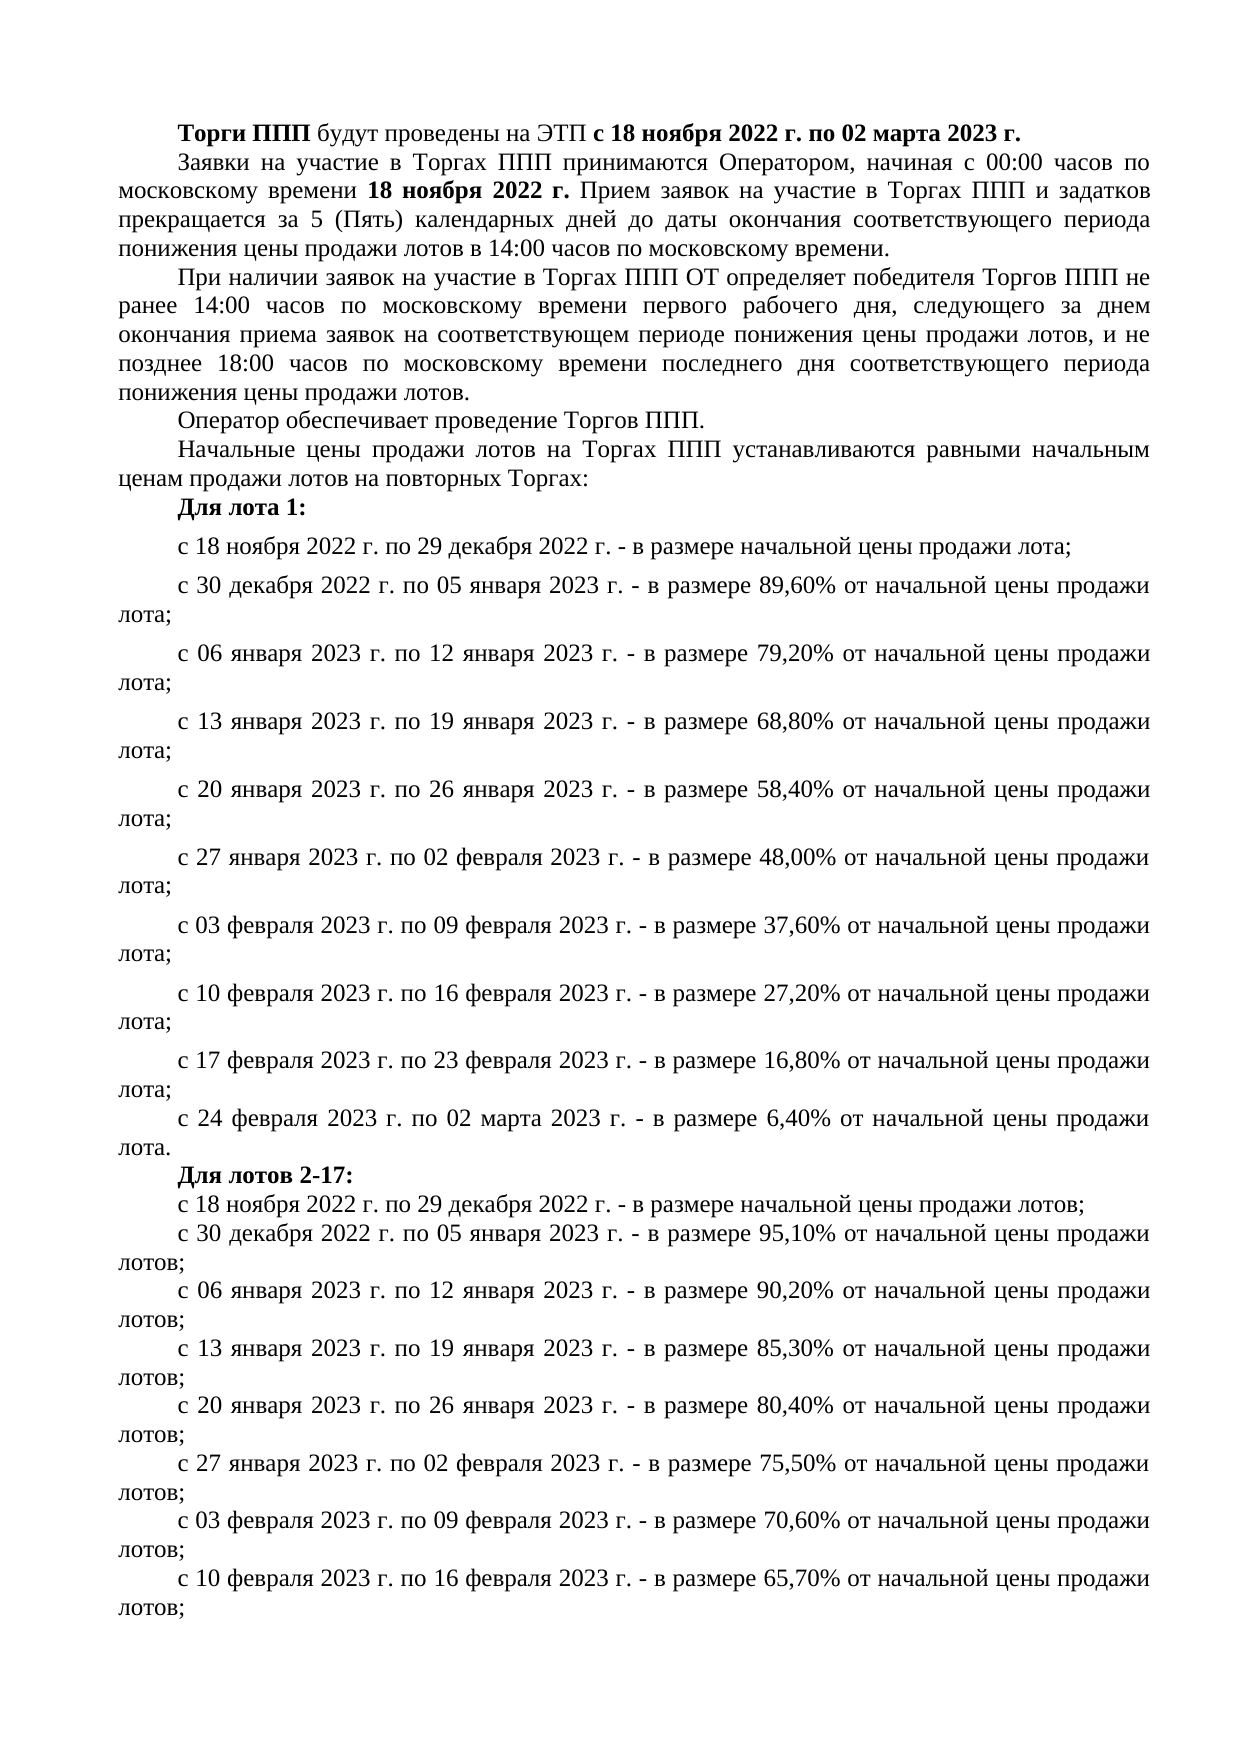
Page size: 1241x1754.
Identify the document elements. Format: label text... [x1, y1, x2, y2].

text с 20 января 2023 г. по 26 января 2023 г. - в размере 80,40% от начальной цены продажи лотов; [118, 1391, 1151, 1448]
text с 20 января 2023 г. по 26 января 2023 г. - в размере 58,40% от начальной цены продажи лота; [118, 774, 1151, 831]
text с 10 февраля 2023 г. по 16 февраля 2023 г. - в размере 27,20% от начальной цены продажи лота; [118, 978, 1151, 1035]
text с 03 февраля 2023 г. по 09 февраля 2023 г. - в размере 37,60% от начальной цены продажи лота; [118, 910, 1151, 967]
text с 30 декабря 2022 г. по 05 января 2023 г. - в размере 89,60% от начальной цены продажи лота; [118, 570, 1151, 628]
text с 06 января 2023 г. по 12 января 2023 г. - в размере 79,20% от начальной цены продажи лота; [118, 638, 1151, 696]
text с 13 января 2023 г. по 19 января 2023 г. - в размере 85,30% от начальной цены продажи лотов; [118, 1333, 1151, 1391]
text с 10 февраля 2023 г. по 16 февраля 2023 г. - в размере 65,70% от начальной цены продажи лотов; [118, 1563, 1151, 1621]
text Для лотов 2-17: [118, 1161, 1151, 1189]
text с 27 января 2023 г. по 02 февраля 2023 г. - в размере 75,50% от начальной цены продажи лотов; [118, 1448, 1151, 1506]
text с 03 февраля 2023 г. по 09 февраля 2023 г. - в размере 70,60% от начальной цены продажи лотов; [118, 1506, 1151, 1563]
text Оператор обеспечивает проведение Торгов ППП. [118, 406, 1151, 434]
text с 27 января 2023 г. по 02 февраля 2023 г. - в размере 48,00% от начальной цены продажи лота; [118, 842, 1151, 899]
text с 30 декабря 2022 г. по 05 января 2023 г. - в размере 95,10% от начальной цены продажи лотов; [118, 1218, 1151, 1276]
text с 17 февраля 2023 г. по 23 февраля 2023 г. - в размере 16,80% от начальной цены продажи лота; [118, 1046, 1151, 1103]
text Заявки на участие в Торгах ППП принимаются Оператором, начиная с 00:00 часов по московскому времени 18 ноября 2022 г. Прием заявок на участие в Торгах ППП и задатков прекращается за 5 (Пять) календарных дней до даты окончания соответствующего периода понижения цены продажи лотов в 14:00 часов по московскому времени. [118, 147, 1151, 262]
text Торги ППП будут проведены на ЭТП с 18 ноября 2022 г. по 02 марта 2023 г. [593, 118, 1151, 147]
text с 24 февраля 2023 г. по 02 марта 2023 г. - в размере 6,40% от начальной цены продажи лота. [118, 1103, 1151, 1161]
text При наличии заявок на участие в Торгах ППП ОТ определяет победителя Торгов ППП не ранее 14:00 часов по московскому времени первого рабочего дня, следующего за днем окончания приема заявок на соответствующем периоде понижения цены продажи лотов, и не позднее 18:00 часов по московскому времени последнего дня соответствующего периода понижения цены продажи лотов. [118, 262, 1151, 406]
text Для лота 1: [118, 492, 1151, 521]
text с 13 января 2023 г. по 19 января 2023 г. - в размере 68,80% от начальной цены продажи лота; [118, 706, 1151, 763]
text Начальные цены продажи лотов на Торгах ППП устанавливаются равными начальным ценам продажи лотов на повторных Торгах: [118, 434, 1151, 492]
text с 18 ноября 2022 г. по 29 декабря 2022 г. - в размере начальной цены продажи лота; [118, 531, 1151, 560]
text с 06 января 2023 г. по 12 января 2023 г. - в размере 90,20% от начальной цены продажи лотов; [118, 1276, 1151, 1333]
text с 18 ноября 2022 г. по 29 декабря 2022 г. - в размере начальной цены продажи лотов; [118, 1189, 1151, 1218]
text Торги ППП будут проведены на ЭТП с 18 ноября 2022 г. по 02 марта 2023 г. [118, 118, 311, 147]
